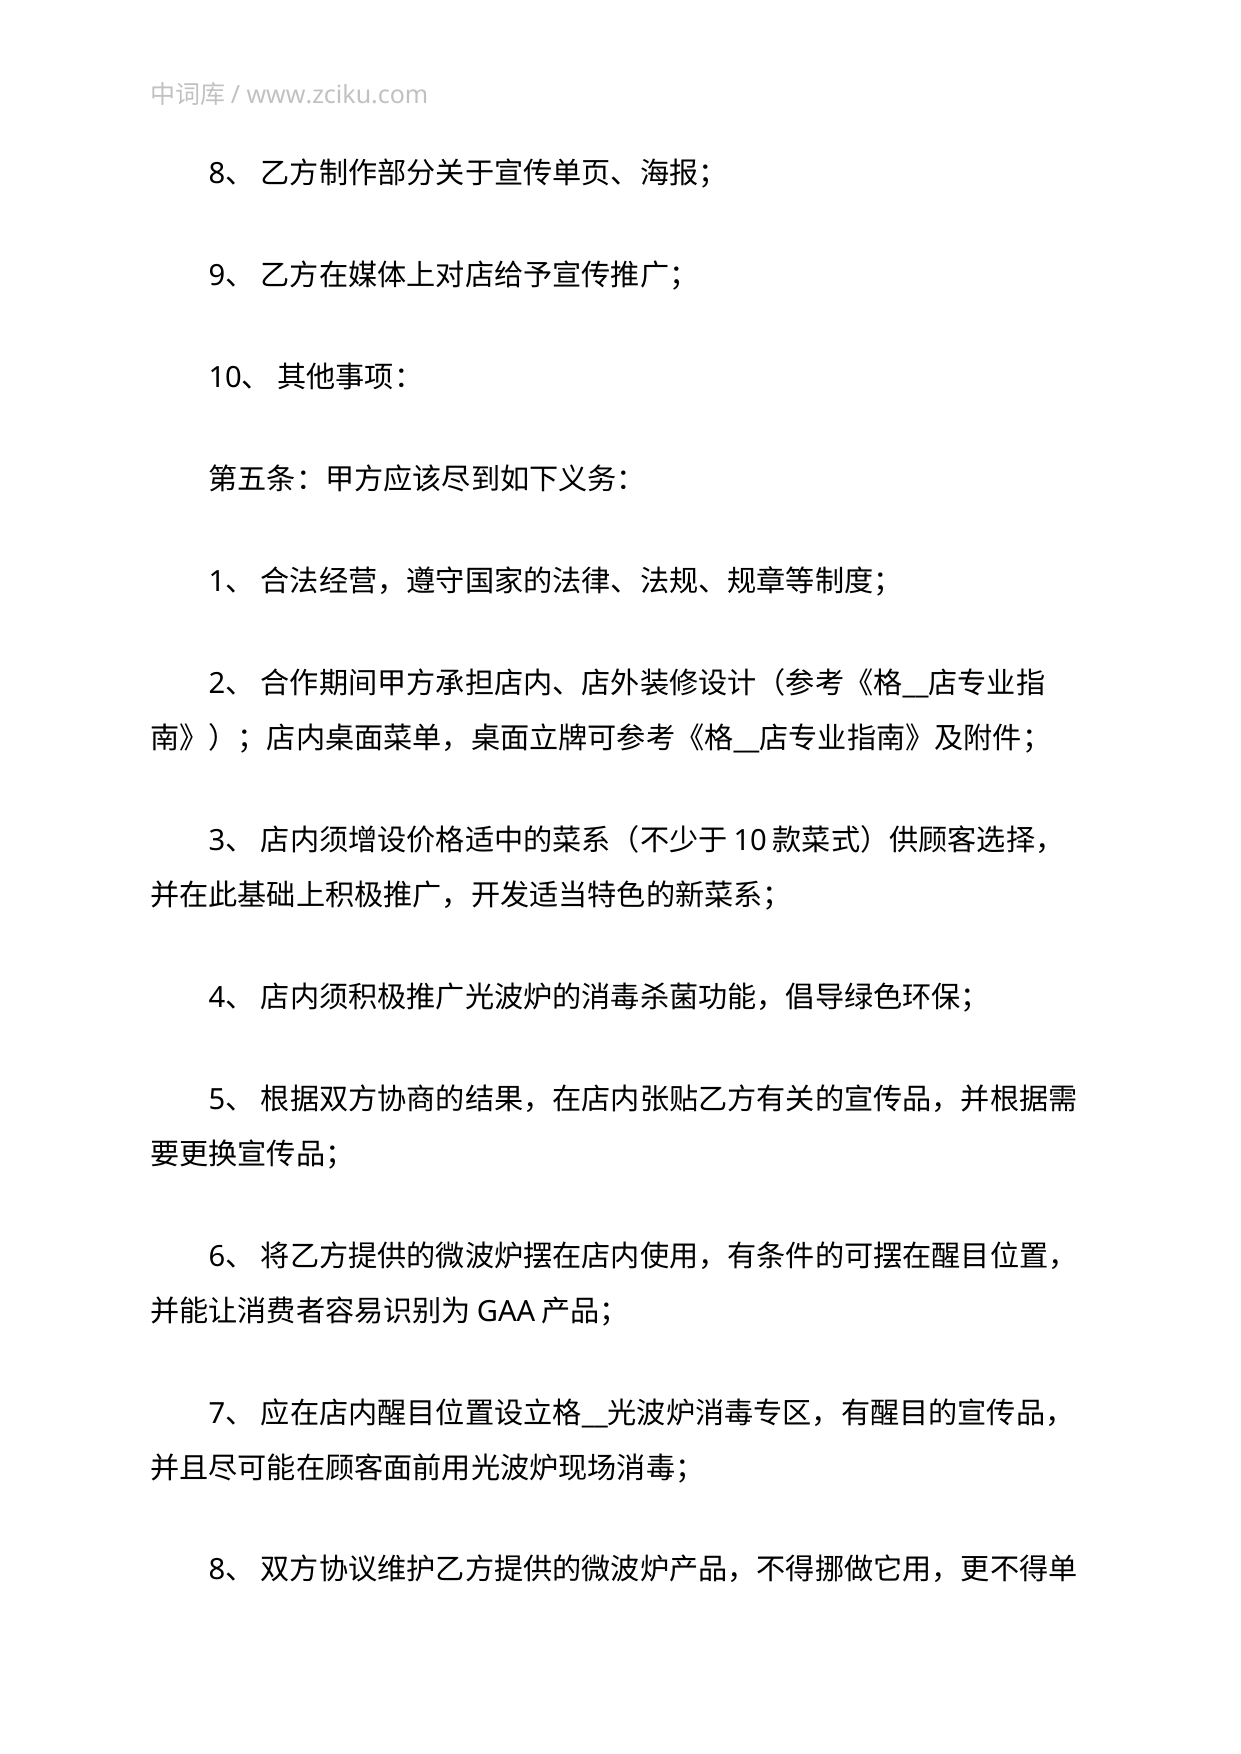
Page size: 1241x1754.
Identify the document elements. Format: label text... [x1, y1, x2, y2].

text 7、 应在店内醒目位置设立格__光波炉消毒专区，有醒目的宣传品，并且尽可能在顾客面前用光波炉现场消毒； [150, 1389, 1090, 1486]
text 1、 合法经营，遵守国家的法律、法规、规章等制度； [150, 558, 1090, 600]
text 8、 乙方制作部分关于宣传单页、海报； [150, 150, 1090, 192]
text 10、 其他事项： [150, 354, 1090, 396]
text 9、 乙方在媒体上对店给予宣传推广； [150, 252, 1090, 294]
text 4、 店内须积极推广光波炉的消毒杀菌功能，倡导绿色环保； [150, 973, 1090, 1016]
text 第五条：甲方应该尽到如下义务： [150, 456, 1090, 498]
text 3、 店内须增设价格适中的菜系（不少于10款菜式）供顾客选择，并在此基础上积极推广，开发适当特色的新菜系； [150, 817, 1090, 914]
text 6、 将乙方提供的微波炉摆在店内使用，有条件的可摆在醒目位置，并能让消费者容易识别为GAA产品； [150, 1232, 1090, 1329]
text 2、 合作期间甲方承担店内、店外装修设计（参考《格__店专业指南》）；店内桌面菜单，桌面立牌可参考《格__店专业指南》及附件； [150, 660, 1090, 757]
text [150, 1546, 1090, 1588]
text 5、 根据双方协商的结果，在店内张贴乙方有关的宣传品，并根据需要更换宣传品； [150, 1075, 1090, 1173]
